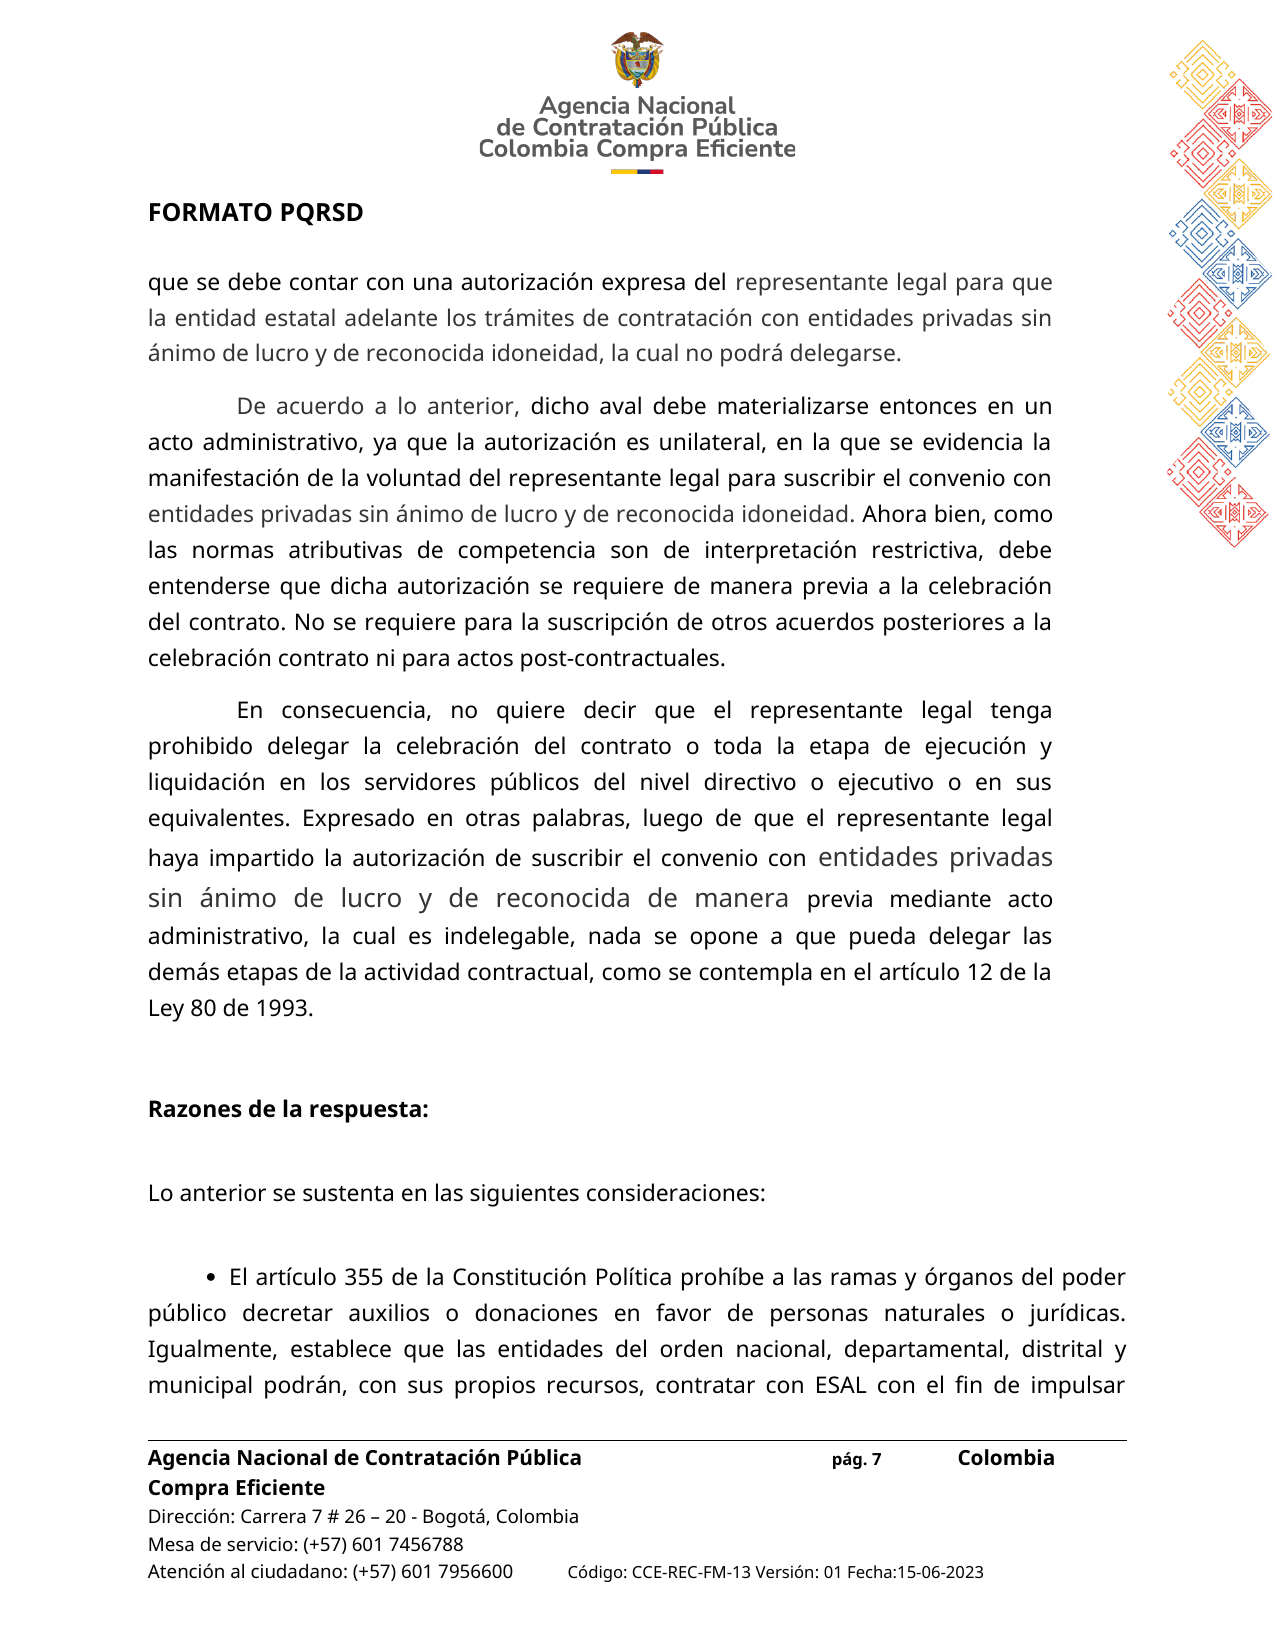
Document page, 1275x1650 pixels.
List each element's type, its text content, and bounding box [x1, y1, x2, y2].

picture [479, 32, 796, 174]
picture [1165, 39, 1272, 545]
text De acuerdo a lo anterior, dicho aval debe materializarse entonces en un acto administrativo, ya que la autorización es unilateral, en la que se evidencia la manifestación de la voluntad del representante legal para suscribir el convenio con entidades privadas sin ánimo de lucro y de reconocida idoneidad. Ahora bien, como las normas atributivas de competencia son de interpretación restrictiva, debe entenderse que dicha autorización se requiere de manera previa a la celebración del contrato. No se requiere para la suscripción de otros acuerdos posteriores a la celebración contrato ni para actos post-contractuales. [148, 390, 1053, 673]
text Razones de la respuesta: [148, 1092, 1127, 1124]
text En consecuencia, no quiere decir que el representante legal tenga prohibido delegar la celebración del contrato o toda la etapa de ejecución y liquidación en los servidores públicos del nivel directivo o ejecutivo o en sus equivalentes. Expresado en otras palabras, luego de que el representante legal haya impartido la autorización de suscribir el convenio con entidades privadas sin ánimo de lucro y de reconocida de manera previa mediante acto administrativo, la cual es indelegable, nada se opone a que pueda delegar las demás etapas de la actividad contractual, como se contempla en el artículo 12 de la Ley 80 de 1993. [148, 694, 1053, 1023]
text Lo anterior se sustenta en las siguientes consideraciones: [148, 1177, 1127, 1208]
